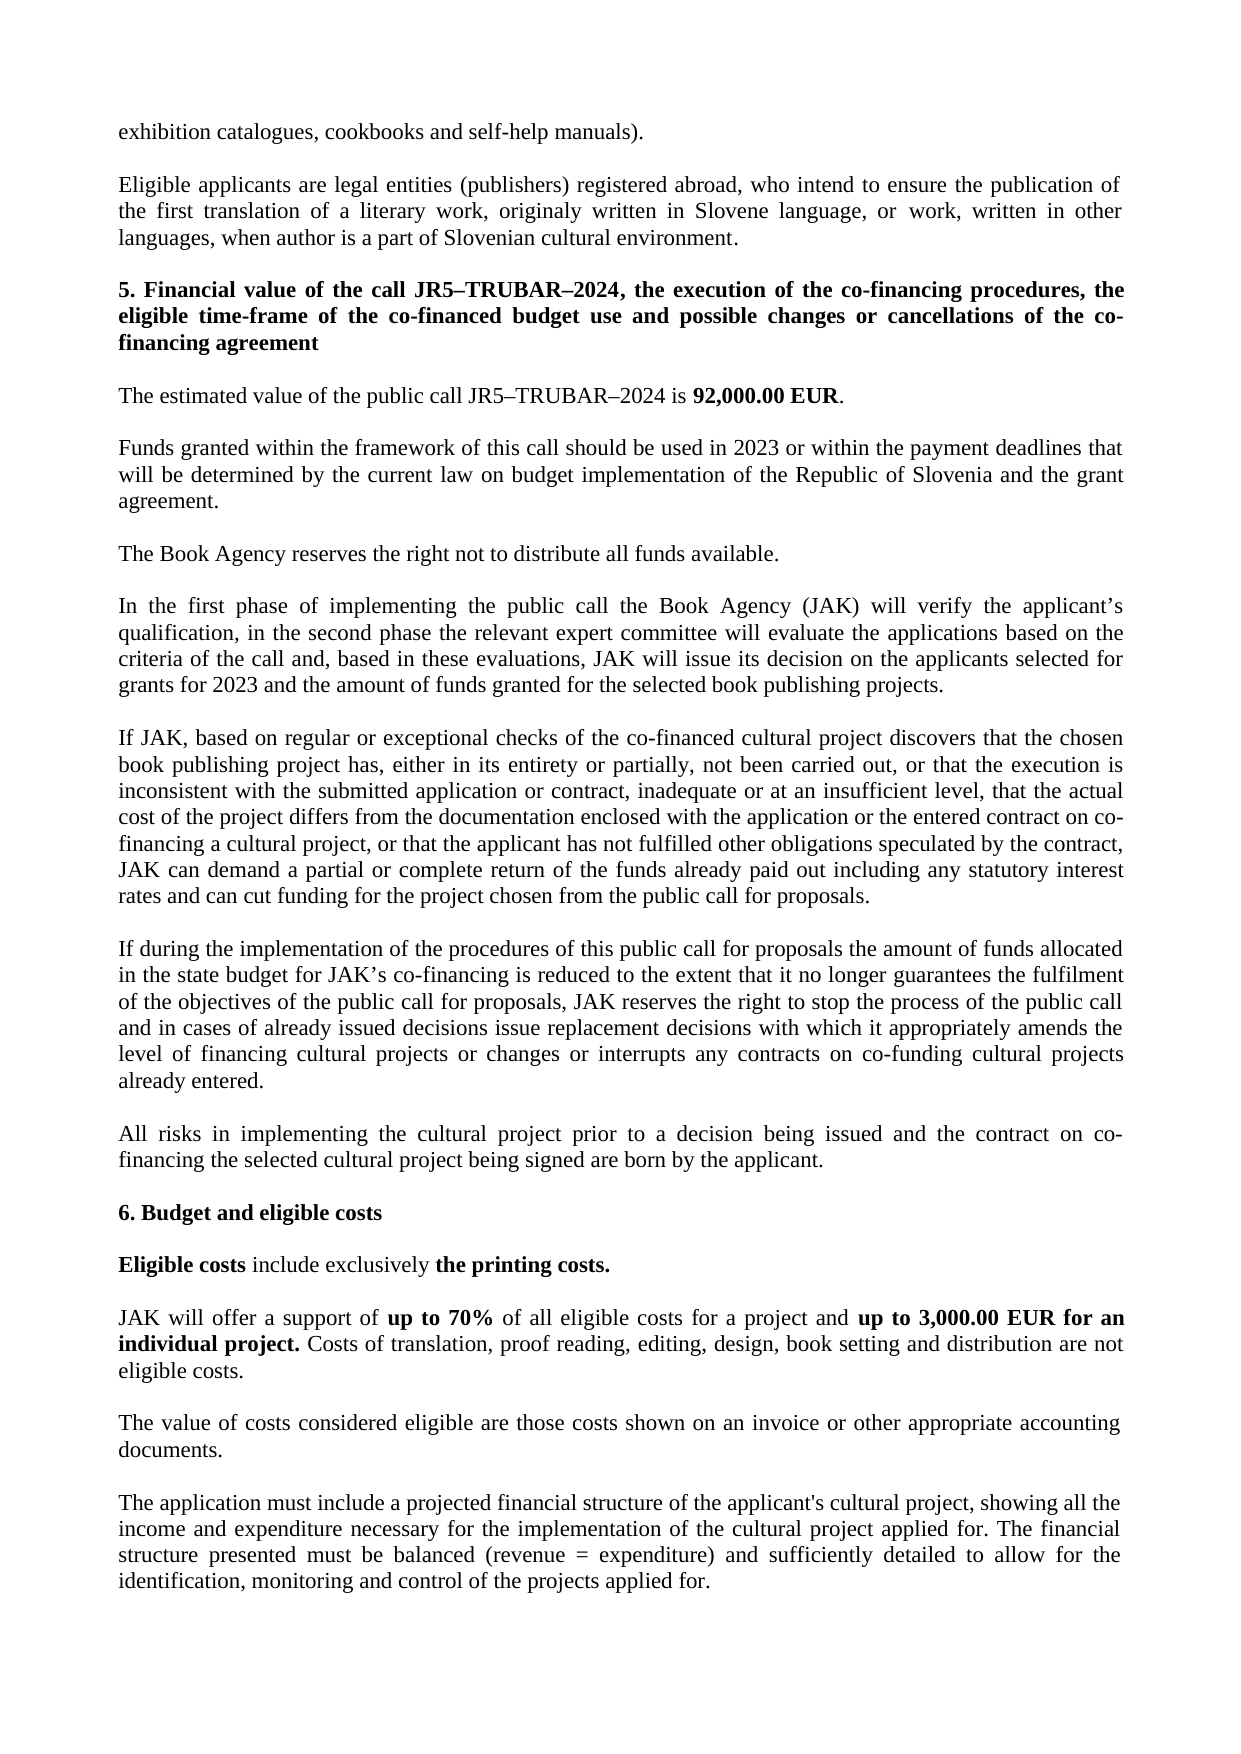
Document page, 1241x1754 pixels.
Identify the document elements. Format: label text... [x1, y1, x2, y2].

text Eligible applicants are legal entities (publishers) registered abroad, who intend to ensure the publication of the first translation of a literary work, originaly written in Slovene language, or work, written in other languages, when author is a part of Slovenian cultural environment. [118, 171, 1122, 250]
text Funds granted within the framework of this call should be used in 2023 or within the payment deadlines that will be determined by the current law on budget implementation of the Republic of Slovenia and the grant agreement. [118, 434, 1125, 513]
text 5. Financial value of the call JR5–TRUBAR–2024, the execution of the co-financing procedures, the eligible time-frame of the co-financed budget use and possible changes or cancellations of the co-financing agreement [118, 276, 1125, 355]
text Eligible costs include exclusively the printing costs. [118, 1251, 1122, 1278]
text In the first phase of implementing the public call the Book Agency (JAK) will verify the applicant’s qualification, in the second phase the relevant expert committee will evaluate the applications based on the criteria of the call and, based in these evaluations, JAK will issue its decision on the applicants selected for grants for 2023 and the amount of funds granted for the selected book publishing projects. [118, 592, 1125, 698]
text If during the implementation of the procedures of this public call for proposals the amount of funds allocated in the state budget for JAK’s co-financing is reduced to the extent that it no longer guarantees the fulfilment of the objectives of the public call for proposals, JAK reserves the right to stop the process of the public call and in cases of already issued decisions issue replacement decisions with which it appropriately amends the level of financing cultural projects or changes or interrupts any contracts on co-funding cultural projects already entered. [118, 935, 1125, 1093]
text If JAK, based on regular or exceptional checks of the co-financed cultural project discovers that the chosen book publishing project has, either in its entirety or partially, not been carried out, or that the execution is inconsistent with the submitted application or contract, inadequate or at an insufficient level, that the actual cost of the project differs from the documentation enclosed with the application or the entered contract on co-financing a cultural project, or that the applicant has not fulfilled other obligations speculated by the contract, JAK can demand a partial or complete return of the funds already paid out including any statutory interest rates and can cut funding for the project chosen from the public call for proposals. [118, 724, 1125, 909]
text The application must include a projected financial structure of the applicant's cultural project, showing all the income and expenditure necessary for the implementation of the cultural project applied for. The financial structure presented must be balanced (revenue = expenditure) and sufficiently detailed to allow for the identification, monitoring and control of the projects applied for. [118, 1488, 1122, 1594]
text All risks in implementing the cultural project prior to a decision being issued and the contract on co-financing the selected cultural project being signed are born by the applicant. [118, 1119, 1125, 1172]
text The value of costs considered eligible are those costs shown on an invoice or other appropriate accounting documents. [118, 1409, 1122, 1462]
text 6. Budget and eligible costs [118, 1199, 1125, 1225]
text The Book Agency reserves the right not to distribute all funds available. [118, 540, 1125, 566]
text The estimated value of the public call JR5–TRUBAR–2024 is 92,000.00 EUR. [118, 382, 1125, 408]
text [118, 118, 1125, 144]
text JAK will offer a support of up to 70% of all eligible costs for a project and up to 3,000.00 EUR for an individual project. Costs of translation, proof reading, editing, design, book setting and distribution are not eligible costs. [118, 1304, 1125, 1383]
